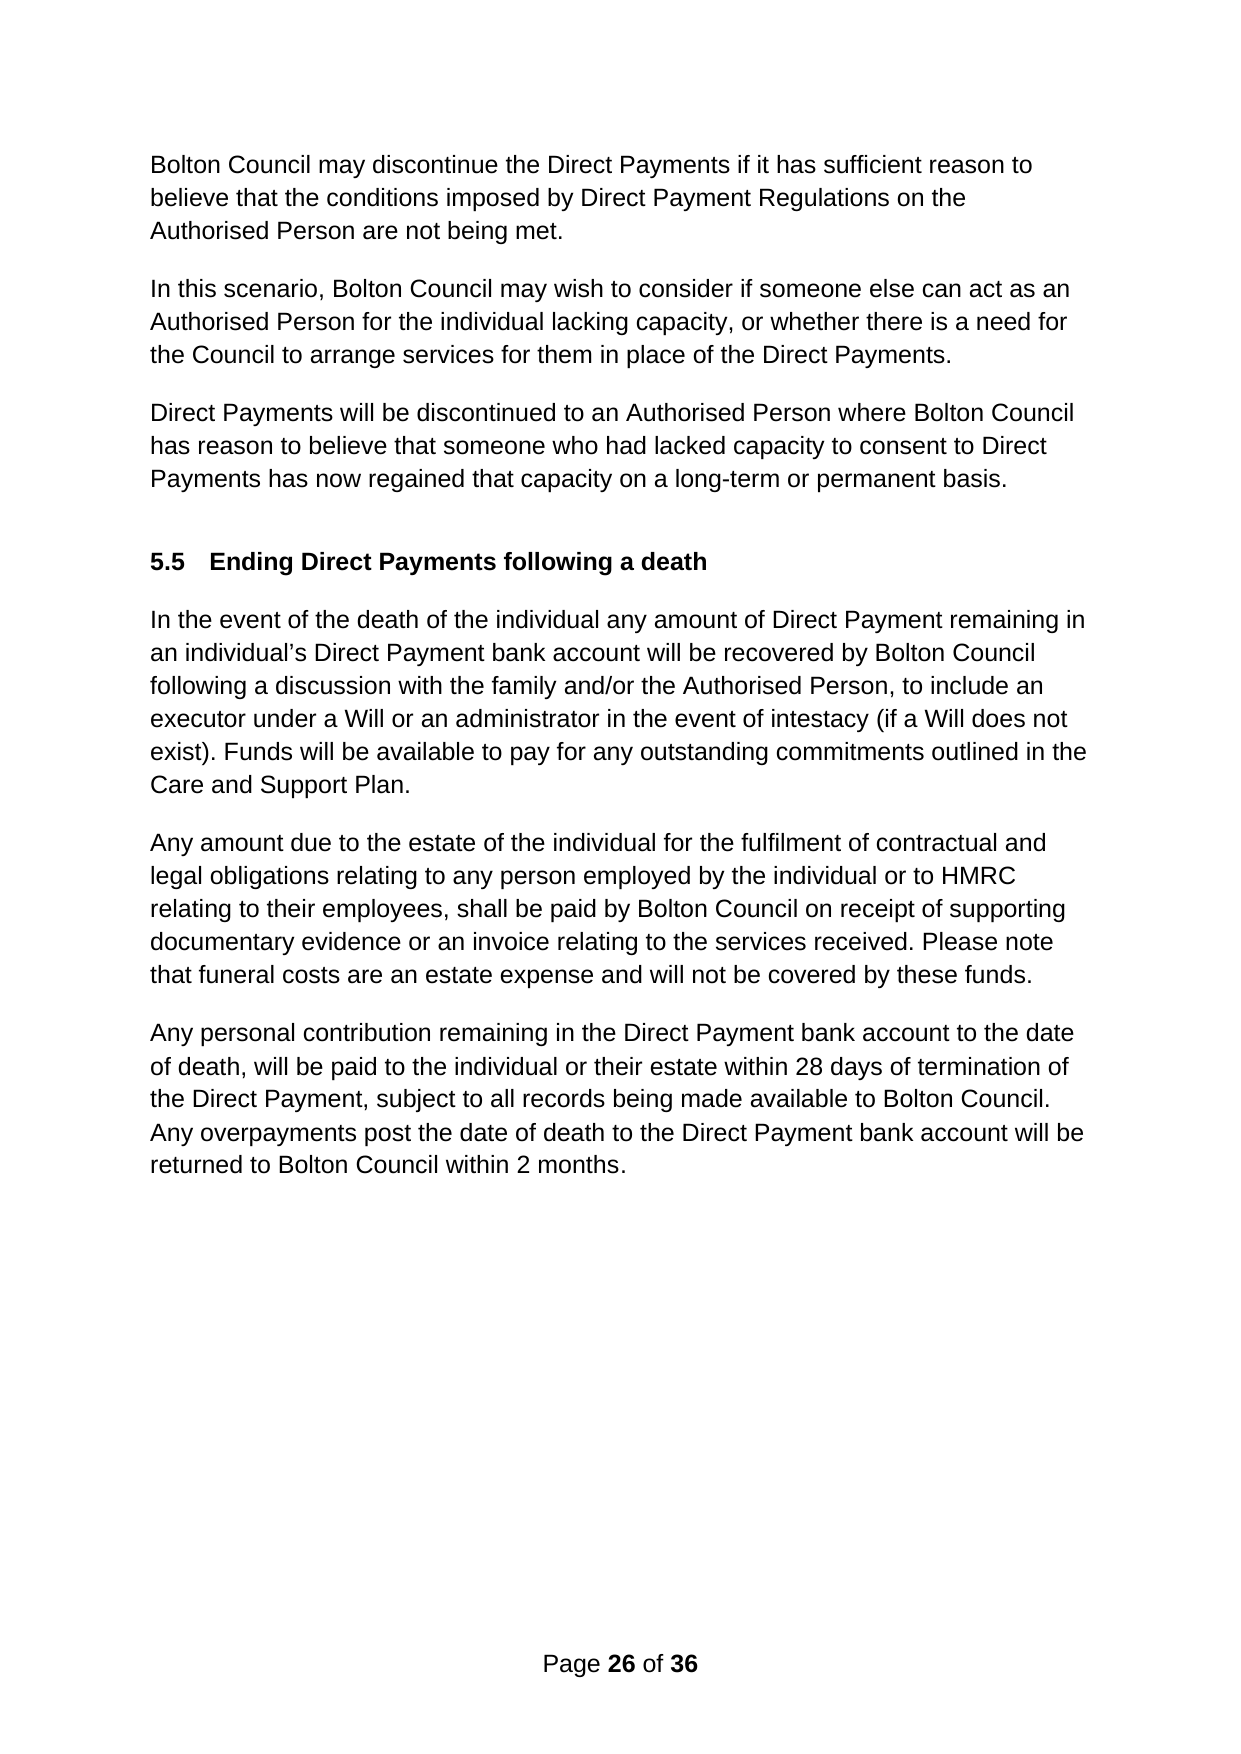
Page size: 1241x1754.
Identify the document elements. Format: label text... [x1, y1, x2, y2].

subtitle Ending Direct Payments following a death [150, 547, 1090, 576]
text Any personal contribution remaining in the Direct Payment bank account to the date of death, will be paid to the individual or their estate within 28 days of termination of the Direct Payment, subject to all records being made available to Bolton Council. Any overpayments post the date of death to the Direct Payment bank account will be returned to Bolton Council within 2 months. [150, 1018, 1090, 1179]
text Bolton Council may discontinue the Direct Payments if it has sufficient reason to believe that the conditions imposed by Direct Payment Regulations on the Authorised Person are not being met. [150, 150, 1090, 245]
text Direct Payments will be discontinued to an Authorised Person where Bolton Council has reason to believe that someone who had lacked capacity to consent to Direct Payments has now regained that capacity on a long-term or permanent basis. [150, 398, 1090, 493]
text Any amount due to the estate of the individual for the fulfilment of contractual and legal obligations relating to any person employed by the individual or to HMRC relating to their employees, shall be paid by Bolton Council on receipt of supporting documentary evidence or an invoice relating to the services received. Please note that funeral costs are an estate expense and will not be covered by these funds. [150, 828, 1090, 989]
text In the event of the death of the individual any amount of Direct Payment remaining in an individual’s Direct Payment bank account will be recovered by Bolton Council following a discussion with the family and/or the Authorised Person, to include an executor under a Will or an administrator in the event of intestacy (if a Will does not exist). Funds will be available to pay for any outstanding commitments outlined in the Care and Support Plan. [150, 605, 1090, 799]
text In this scenario, Bolton Council may wish to consider if someone else can act as an Authorised Person for the individual lacking capacity, or whether there is a need for the Council to arrange services for them in place of the Direct Payments. [150, 274, 1090, 369]
